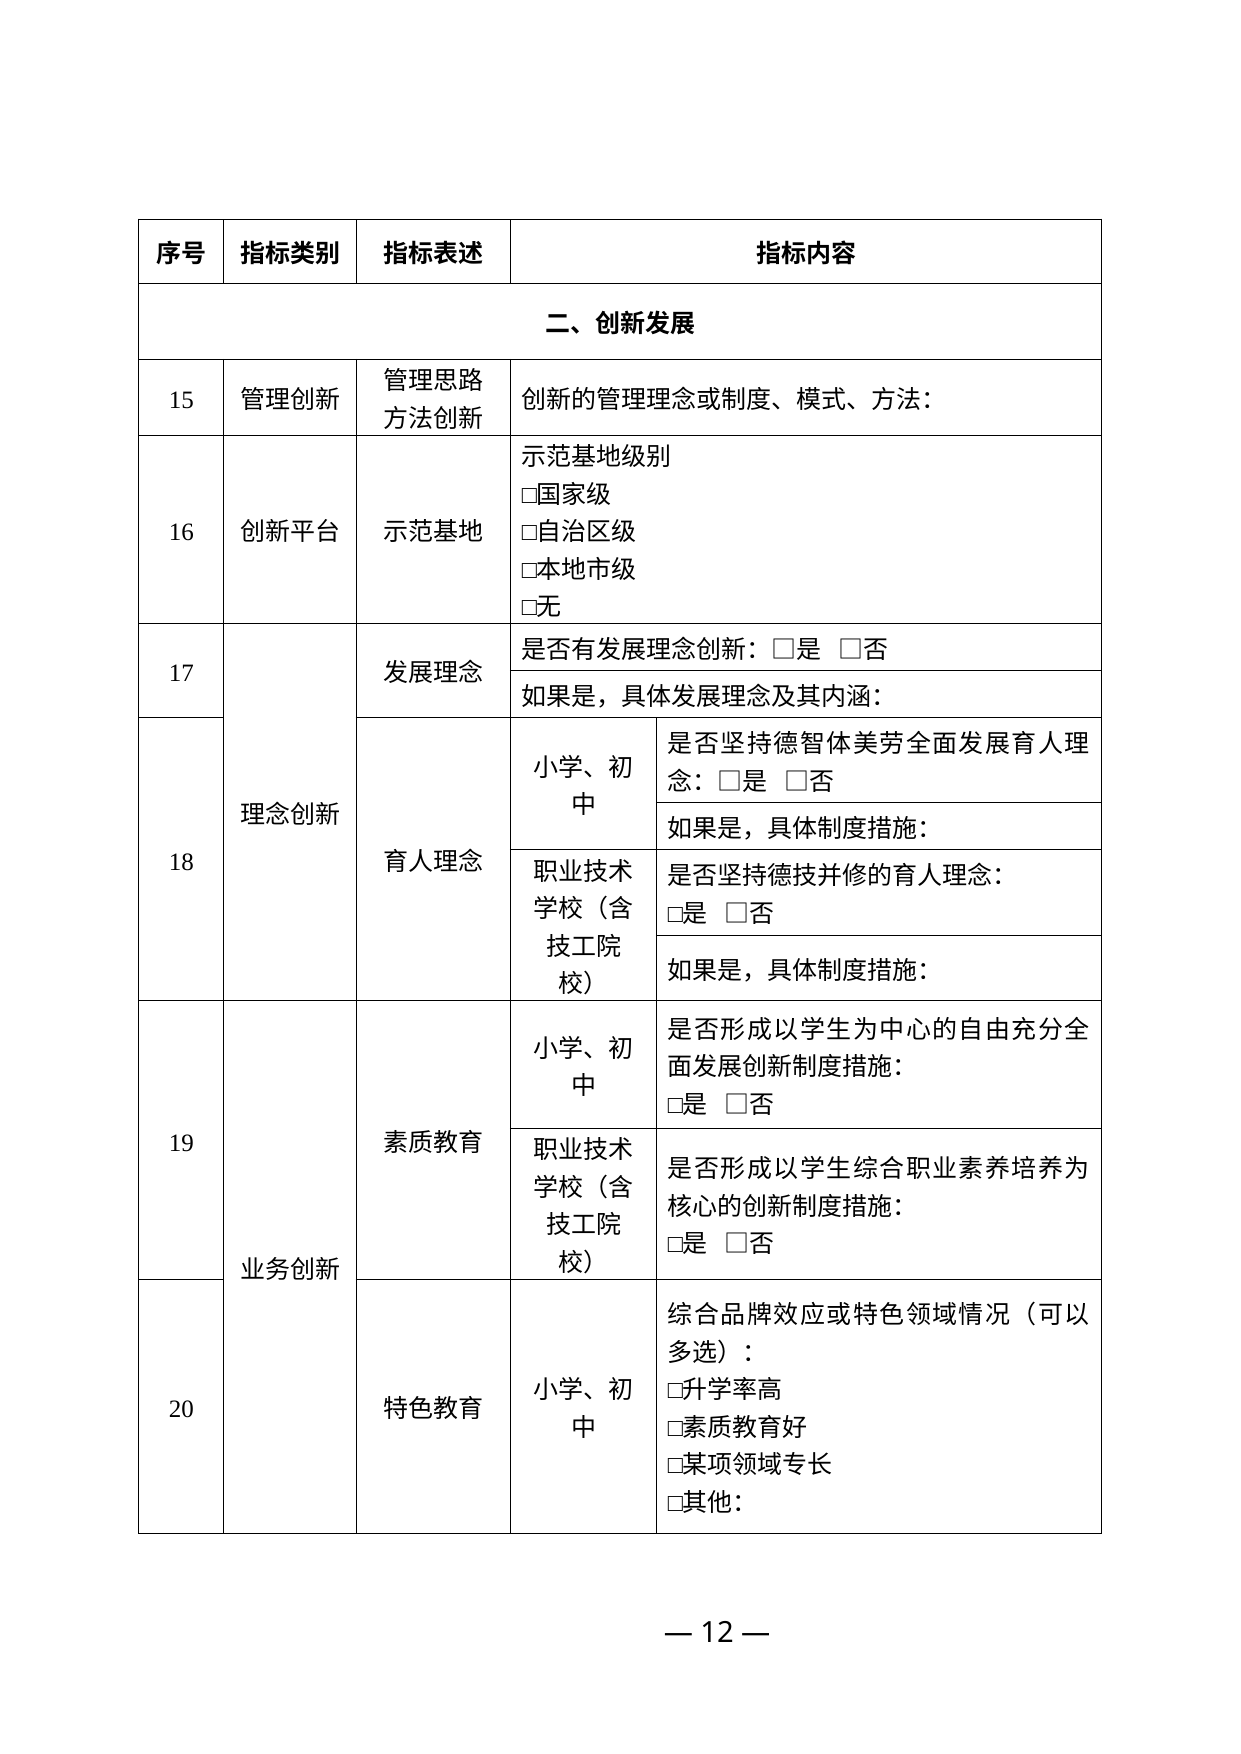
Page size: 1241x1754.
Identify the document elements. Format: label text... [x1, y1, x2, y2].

table_cell 业务创新 [224, 1001, 356, 1533]
table_cell 创新的管理理念或制度、模式、方法： [511, 360, 1101, 435]
table_cell 示范基地 [357, 436, 510, 623]
table_cell 素质教育 [357, 1001, 510, 1279]
table_cell 小学、初中 [511, 1280, 656, 1533]
table_header 序号 [139, 220, 223, 283]
table_cell 如果是，具体制度措施： [657, 803, 1101, 849]
table_cell 职业技术学校（含技工院校） [511, 850, 656, 1000]
table_cell 18 [139, 718, 223, 1000]
table_cell 15 [139, 360, 223, 435]
table_cell 育人理念 [357, 718, 510, 1000]
table_cell 是否形成以学生为中心的自由充分全面发展创新制度措施： □是 □否 [657, 1001, 1101, 1128]
table_cell 发展理念 [357, 624, 510, 717]
table_cell 如果是，具体发展理念及其内涵： [511, 671, 1101, 717]
table_cell 是否形成以学生综合职业素养培养为核心的创新制度措施： □是 □否 [657, 1129, 1101, 1279]
table_header 指标类别 [224, 220, 356, 283]
table_cell 如果是，具体制度措施： [657, 936, 1101, 1000]
table_cell 是否有发展理念创新：□是 □否 [511, 624, 1101, 670]
table_cell 小学、初中 [511, 718, 656, 849]
table_cell 小学、初中 [511, 1001, 656, 1128]
table_cell 理念创新 [224, 624, 356, 1000]
table_cell 示范基地级别 □国家级 □自治区级 □本地市级 □无 [511, 436, 1101, 623]
table_cell 创新平台 [224, 436, 356, 623]
table_header 指标表述 [357, 220, 510, 283]
table_cell 19 [139, 1001, 223, 1279]
table_cell 综合品牌效应或特色领域情况（可以多选）： □升学率高 □素质教育好 □某项领域专长 □其他： [657, 1280, 1101, 1533]
table_cell 职业技术学校（含技工院校） [511, 1129, 656, 1279]
table_cell 是否坚持德智体美劳全面发展育人理念：□是 □否 [657, 718, 1101, 802]
table_cell 17 [139, 624, 223, 717]
table_cell 管理创新 [224, 360, 356, 435]
table_cell 管理思路 方法创新 [357, 360, 510, 435]
table_cell 20 [139, 1280, 223, 1533]
table_cell 是否坚持德技并修的育人理念： □是 □否 [657, 850, 1101, 934]
table_header 指标内容 [511, 220, 1101, 283]
table_cell 16 [139, 436, 223, 623]
table_cell 特色教育 [357, 1280, 510, 1533]
table_cell 二、创新发展 [139, 284, 1101, 359]
